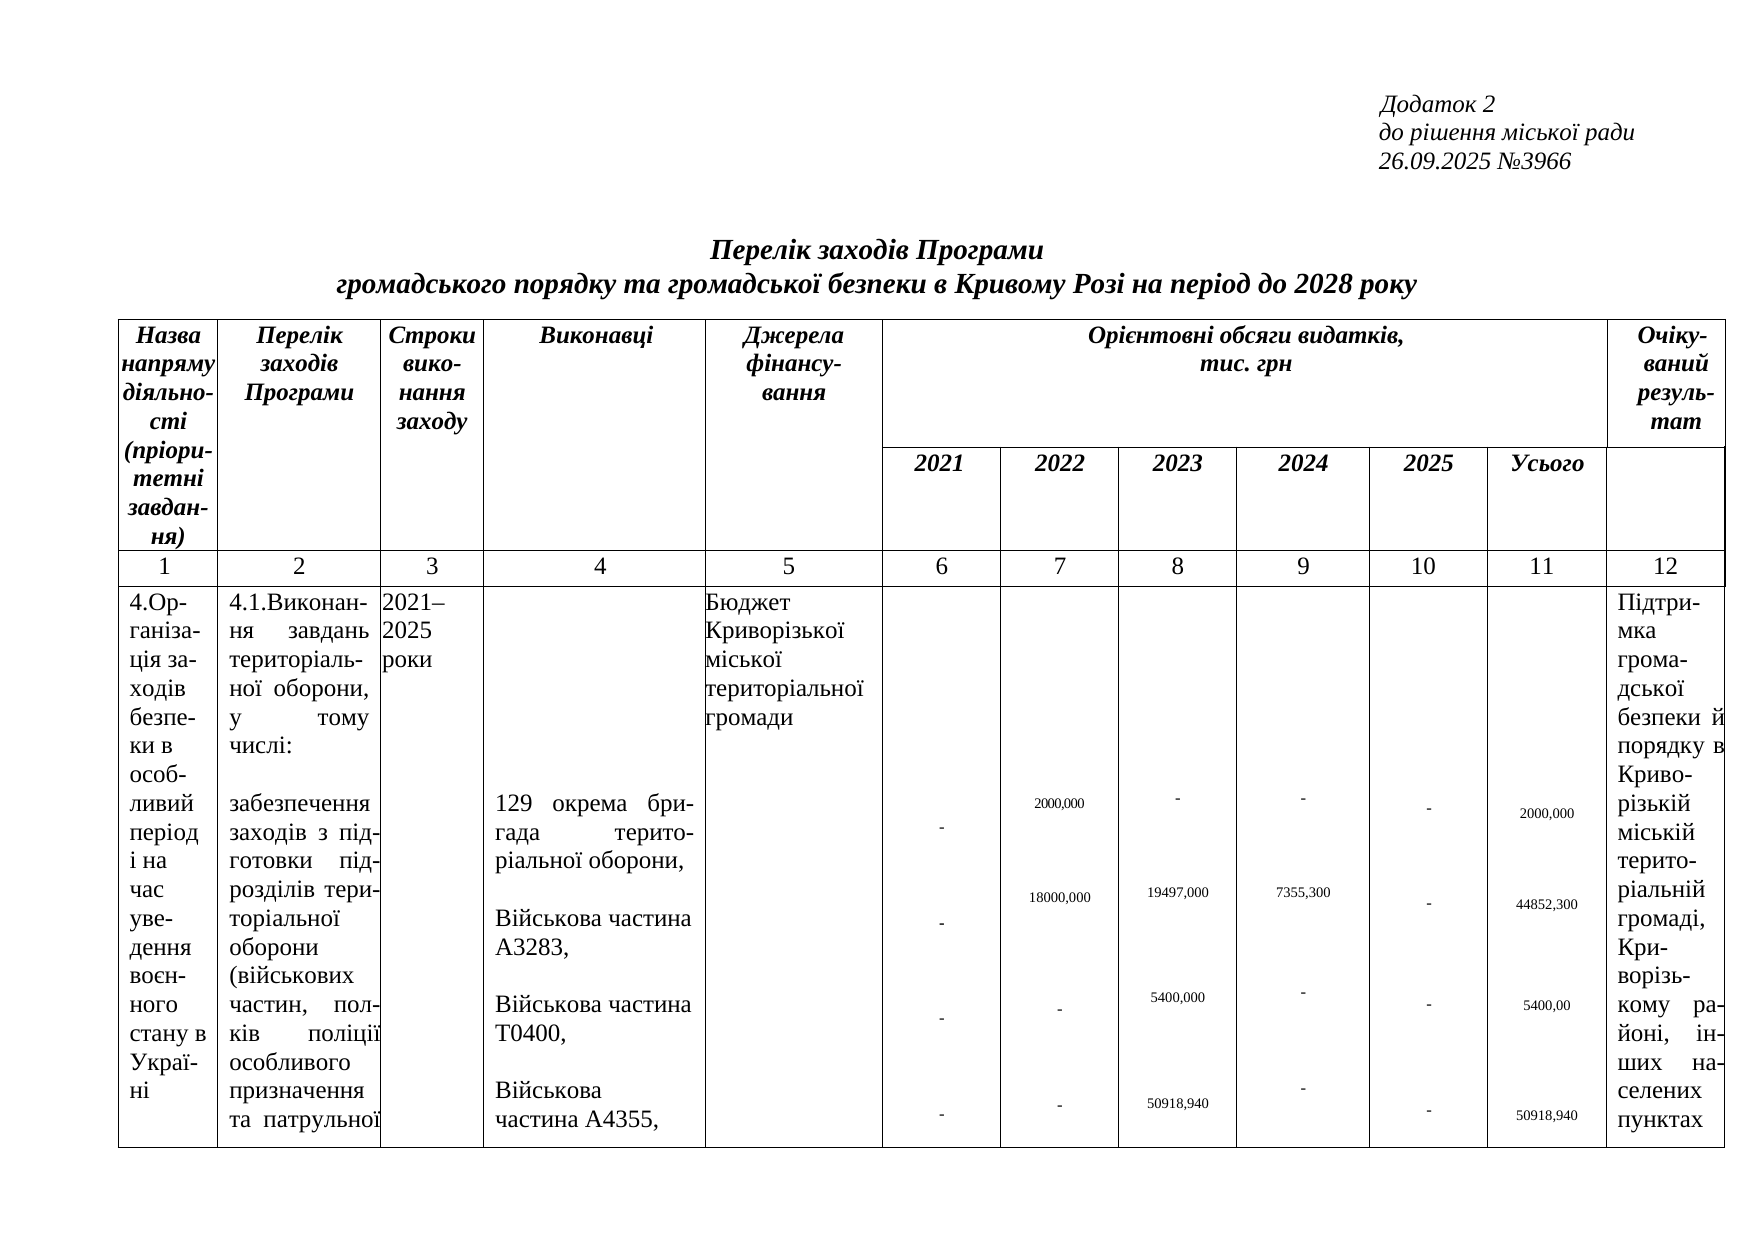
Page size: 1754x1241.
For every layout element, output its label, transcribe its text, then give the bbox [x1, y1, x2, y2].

table_cell 8 [1119, 551, 1236, 586]
table_cell Усього [1488, 448, 1606, 550]
table_header Перелік заходів Програми [218, 320, 380, 550]
table_cell 1 [119, 551, 217, 586]
table_header Джерела фінансу-вання [706, 320, 882, 550]
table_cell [1237, 587, 1369, 1147]
text громадського порядку та громадської безпеки в Кривому Розі на період до 2028 року [118, 266, 1636, 299]
table_cell 7 [1001, 551, 1118, 586]
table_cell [706, 587, 882, 1147]
table_cell 11 [1488, 551, 1606, 586]
text Додаток 2 [118, 89, 1636, 117]
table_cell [1370, 587, 1487, 1147]
table_cell 2024 [1237, 448, 1369, 550]
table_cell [1607, 587, 1724, 1147]
table_header Очіку-ваний резуль-тат [1608, 320, 1725, 447]
table_cell 5 [706, 551, 882, 586]
table_cell 6 [883, 551, 1000, 586]
table_header Орієнтовні обсяги видатків, тис. грн [883, 320, 1607, 447]
text 26.09.2025 №3966 [797, 146, 1636, 175]
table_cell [119, 587, 217, 1147]
table_cell 4 [484, 551, 705, 586]
text до рішення міської ради [797, 117, 1636, 146]
table_cell 2021–2025 роки [381, 587, 483, 1147]
table_cell 3 [381, 551, 483, 586]
table_header Назва напряму діяльно-сті (пріори-тетні завдан-ня) [119, 320, 217, 550]
table_cell [1607, 448, 1724, 550]
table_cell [883, 587, 1000, 1147]
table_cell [1001, 587, 1118, 1147]
table_cell 2025 [1370, 448, 1487, 550]
table_header Строки вико-нання заходу [381, 320, 483, 550]
table_cell 2 [218, 551, 380, 586]
table_cell 10 [1370, 551, 1487, 586]
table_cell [484, 587, 705, 1147]
table_cell 2022 [1001, 448, 1118, 550]
table_header Виконавці [484, 320, 705, 550]
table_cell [1488, 587, 1606, 1147]
text Перелік заходів Програми [118, 232, 1636, 266]
table_cell 2021 [883, 448, 1000, 550]
table_cell 9 [1237, 551, 1369, 586]
table_cell 2023 [1119, 448, 1236, 550]
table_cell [218, 587, 380, 1147]
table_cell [1119, 587, 1236, 1147]
table_cell 12 [1607, 551, 1724, 586]
